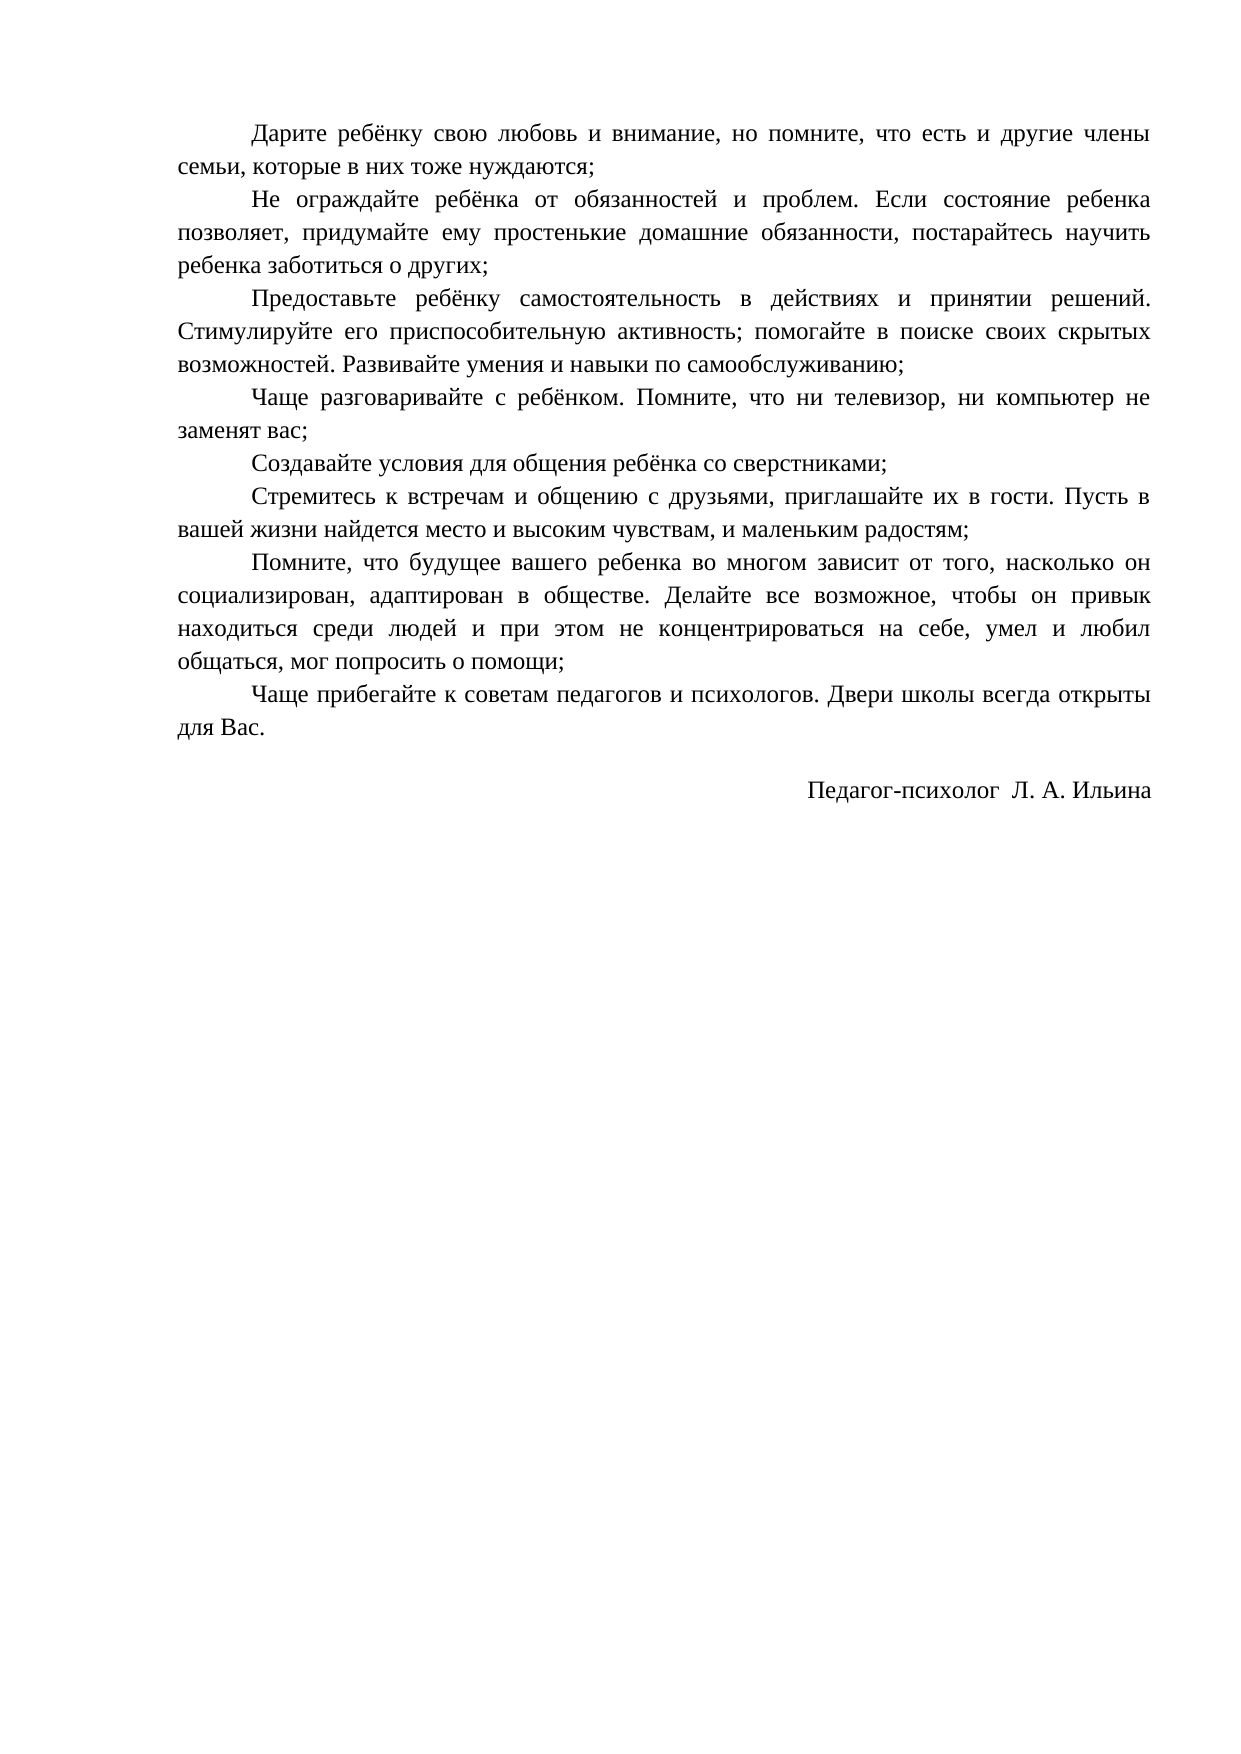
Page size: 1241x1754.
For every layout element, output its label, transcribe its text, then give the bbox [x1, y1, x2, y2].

text Помните, что будущее вашего ребенка во многом зависит от того, насколько он социализирован, адаптирован в обществе. Делайте все возможное, чтобы он привык находиться среди людей и при этом не концентрироваться на себе, умел и любил общаться, мог попросить о помощи; [177, 547, 1152, 675]
text Педагог-психолог Л. А. Ильина [252, 775, 1152, 803]
text Дарите ребёнку свою любовь и внимание, но помните, что есть и другие члены семьи, которые в них тоже нуждаются; [177, 118, 1152, 180]
text Стремитесь к встречам и общению с друзьями, приглашайте их в гости. Пусть в вашей жизни найдется место и высоким чувствам, и маленьким радостям; [177, 481, 1152, 543]
text Не ограждайте ребёнка от обязанностей и проблем. Если состояние ребенка позволяет, придумайте ему простенькие домашние обязанности, постарайтесь научить ребенка заботиться о других; [177, 184, 1152, 279]
text Предоставьте ребёнку самостоятельность в действиях и принятии решений. Стимулируйте его приспособительную активность; помогайте в поиске своих скрытых возможностей. Развивайте умения и навыки по самообслуживанию; [177, 283, 1152, 378]
text Создавайте условия для общения ребёнка со сверстниками; [177, 448, 1152, 477]
text Чаще разговаривайте с ребёнком. Помните, что ни телевизор, ни компьютер не заменят вас; [177, 382, 1152, 444]
text Чаще прибегайте к советам педагогов и психологов. Двери школы всегда открыты для Вас. [177, 679, 1152, 741]
